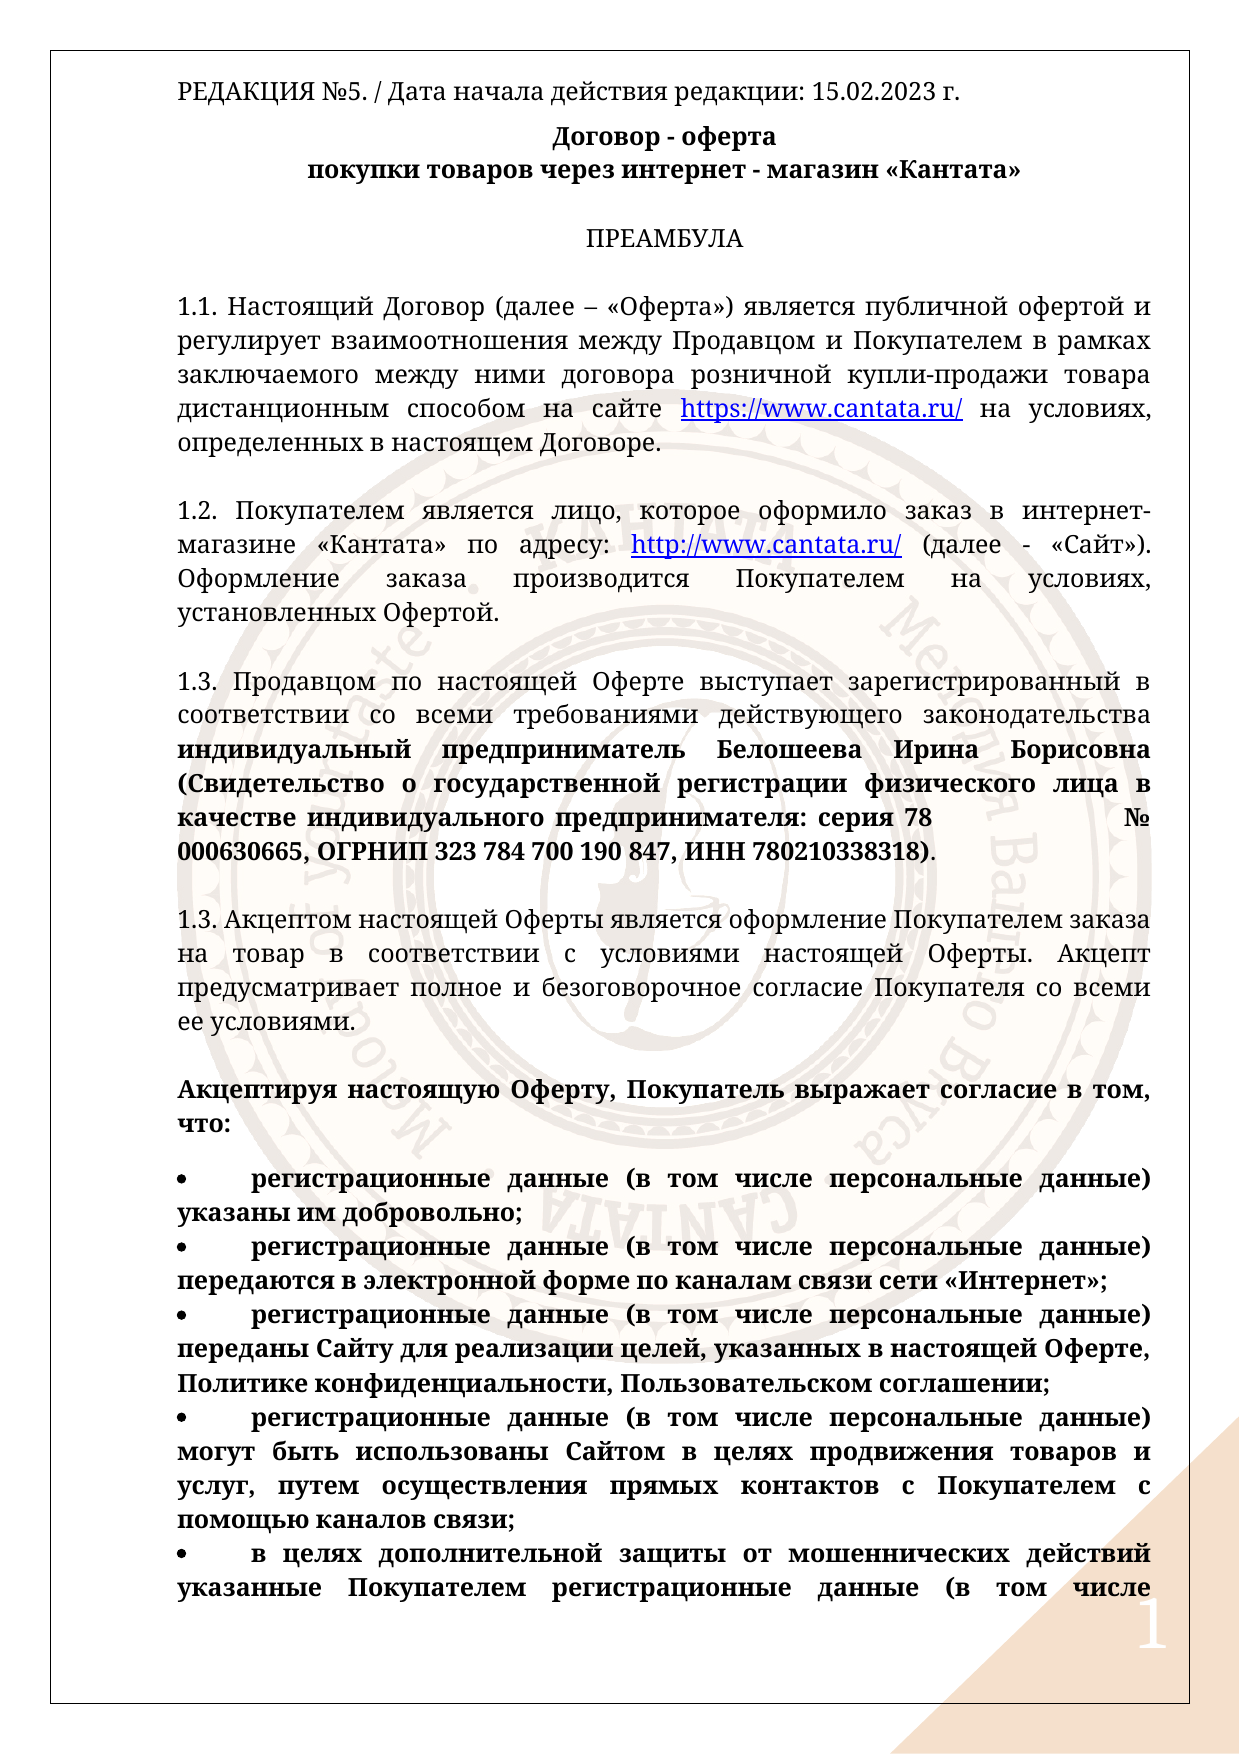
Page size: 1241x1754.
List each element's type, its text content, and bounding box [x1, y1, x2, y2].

list регистрационные данные (в том числе персональные данные) передаются в электронной форме по каналам связи сети «Интернет»; [177, 1229, 1152, 1297]
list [177, 1536, 1152, 1604]
text ПРЕАМБУЛА [177, 220, 1152, 254]
text 1.3. Продавцом по настоящей Оферте выступает зарегистрированный в соответствии со всеми требованиями действующего законодательства индивидуальный предприниматель Белошеева Ирина Борисовна (Свидетельство о государственной регистрации физического лица в качестве индивидуального предпринимателя: серия 78 № 000630665, ОГРНИП 323 784 700 190 847, ИНН 780210338318). [177, 663, 1152, 867]
text покупки товаров через интернет - магазин «Кантата» [177, 152, 1152, 186]
list регистрационные данные (в том числе персональные данные) переданы Сайту для реализации целей, указанных в настоящей Оферте, Политике конфиденциальности, Пользовательском соглашении; [177, 1297, 1152, 1399]
text Акцептируя настоящую Оферту, Покупатель выражает согласие в том, что: [177, 1072, 1152, 1140]
list регистрационные данные (в том числе персональные данные) могут быть использованы Сайтом в целях продвижения товаров и услуг, путем осуществления прямых контактов с Покупателем с помощью каналов связи; [177, 1399, 1152, 1536]
list регистрационные данные (в том числе персональные данные) указаны им добровольно; [177, 1161, 1152, 1229]
text 1.3. Акцептом настоящей Оферты является оформление Покупателем заказа на товар в соответствии с условиями настоящей Оферты. Акцепт предусматривает полное и безоговорочное согласие Покупателя со всеми ее условиями. [177, 902, 1152, 1038]
text 1.1. Настоящий Договор (далее – «Оферта») является публичной офертой и регулирует взаимоотношения между Продавцом и Покупателем в рамках заключаемого между ними договора розничной купли-продажи товара дистанционным способом на сайте https://www.cantata.ru/ на условиях, определенных в настоящем Договоре. [177, 288, 1152, 459]
text 1.2. Покупателем является лицо, которое оформило заказ в интернет-магазине «Кантата» по адресу: http://www.cantata.ru/ (далее - «Сайт»). Оформление заказа производится Покупателем на условиях, установленных Офертой. [177, 493, 1152, 629]
text Договор - оферта [177, 118, 1152, 152]
